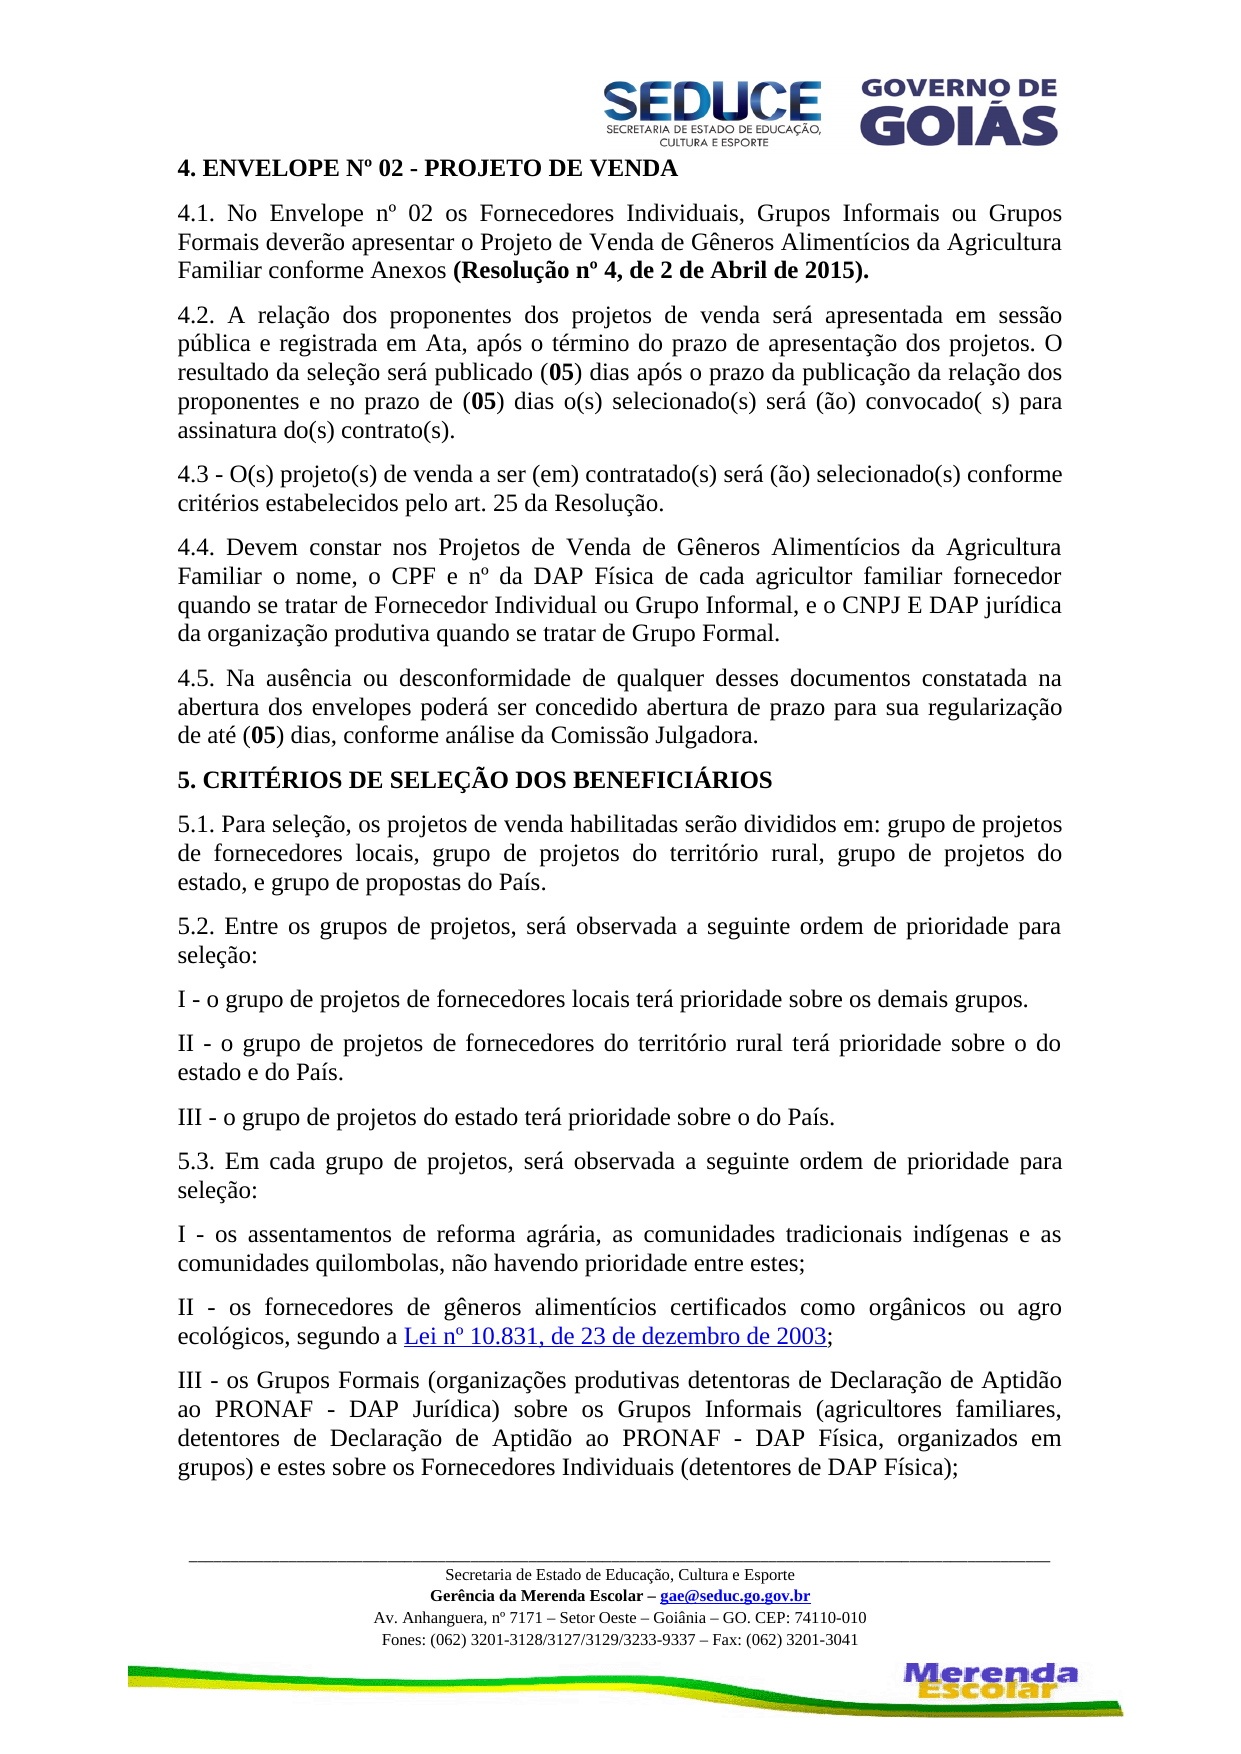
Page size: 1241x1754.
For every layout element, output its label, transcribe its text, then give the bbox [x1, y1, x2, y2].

text III - o grupo de projetos do estado terá prioridade sobre o do País. [177, 1102, 1063, 1130]
text 4.1. No Envelope nº 02 os Fornecedores Individuais, Grupos Informais ou Grupos Formais deverão apresentar o Projeto de Venda de Gêneros Alimentícios da Agricultura Familiar conforme Anexos (Resolução nº 4, de 2 de Abril de 2015). [177, 198, 1063, 284]
text 5.2. Entre os grupos de projetos, será observada a seguinte ordem de prioridade para seleção: [177, 911, 1063, 968]
text I - o grupo de projetos de fornecedores locais terá prioridade sobre os demais grupos. [177, 984, 1063, 1013]
text II - o grupo de projetos de fornecedores do território rural terá prioridade sobre o do estado e do País. [177, 1028, 1063, 1086]
text 4.5. Na ausência ou desconformidade de qualquer desses documentos constatada na abertura dos envelopes poderá ser concedido abertura de prazo para sua regularização de até (05) dias, conforme análise da Comissão Julgadora. [177, 663, 1063, 749]
text 4.3 - O(s) projeto(s) de venda a ser (em) contratado(s) será (ão) selecionado(s) conforme critérios estabelecidos pelo art. 25 da Resolução. [177, 459, 1063, 517]
text 5. CRITÉRIOS DE SELEÇÃO DOS BENEFICIÁRIOS [177, 765, 1063, 793]
text III - os Grupos Formais (organizações produtivas detentoras de Declaração de Aptidão ao PRONAF - DAP Jurídica) sobre os Grupos Informais (agricultores familiares, detentores de Declaração de Aptidão ao PRONAF - DAP Física, organizados em grupos) e estes sobre os Fornecedores Individuais (detentores de DAP Física); [177, 1365, 1063, 1480]
picture [603, 73, 1064, 154]
text I - os assentamentos de reforma agrária, as comunidades tradicionais indígenas e as comunidades quilombolas, não havendo prioridade entre estes; [177, 1219, 1063, 1277]
text 4.2. A relação dos proponentes dos projetos de venda será apresentada em sessão pública e registrada em Ata, após o término do prazo de apresentação dos projetos. O resultado da seleção será publicado (05) dias após o prazo da publicação da relação dos proponentes e no prazo de (05) dias o(s) selecionado(s) será (ão) convocado( s) para assinatura do(s) contrato(s). [177, 300, 1063, 443]
text 5.1. Para seleção, os projetos de venda habilitadas serão divididos em: grupo de projetos de fornecedores locais, grupo de projetos do território rural, grupo de projetos do estado, e grupo de propostas do País. [177, 809, 1063, 895]
text 5.3. Em cada grupo de projetos, será observada a seguinte ordem de prioridade para seleção: [177, 1146, 1063, 1203]
text 4. ENVELOPE Nº 02 - PROJETO DE VENDA [177, 153, 1063, 182]
text II - os fornecedores de gêneros alimentícios certificados como orgânicos ou agro ecológicos, segundo a Lei nº 10.831, de 23 de dezembro de 2003; [177, 1292, 1063, 1350]
text 4.4. Devem constar nos Projetos de Venda de Gêneros Alimentícios da Agricultura Familiar o nome, o CPF e nº da DAP Física de cada agricultor familiar fornecedor quando se tratar de Fornecedor Individual ou Grupo Informal, e o CNPJ E DAP jurídica da organização produtiva quando se tratar de Grupo Formal. [177, 532, 1063, 647]
